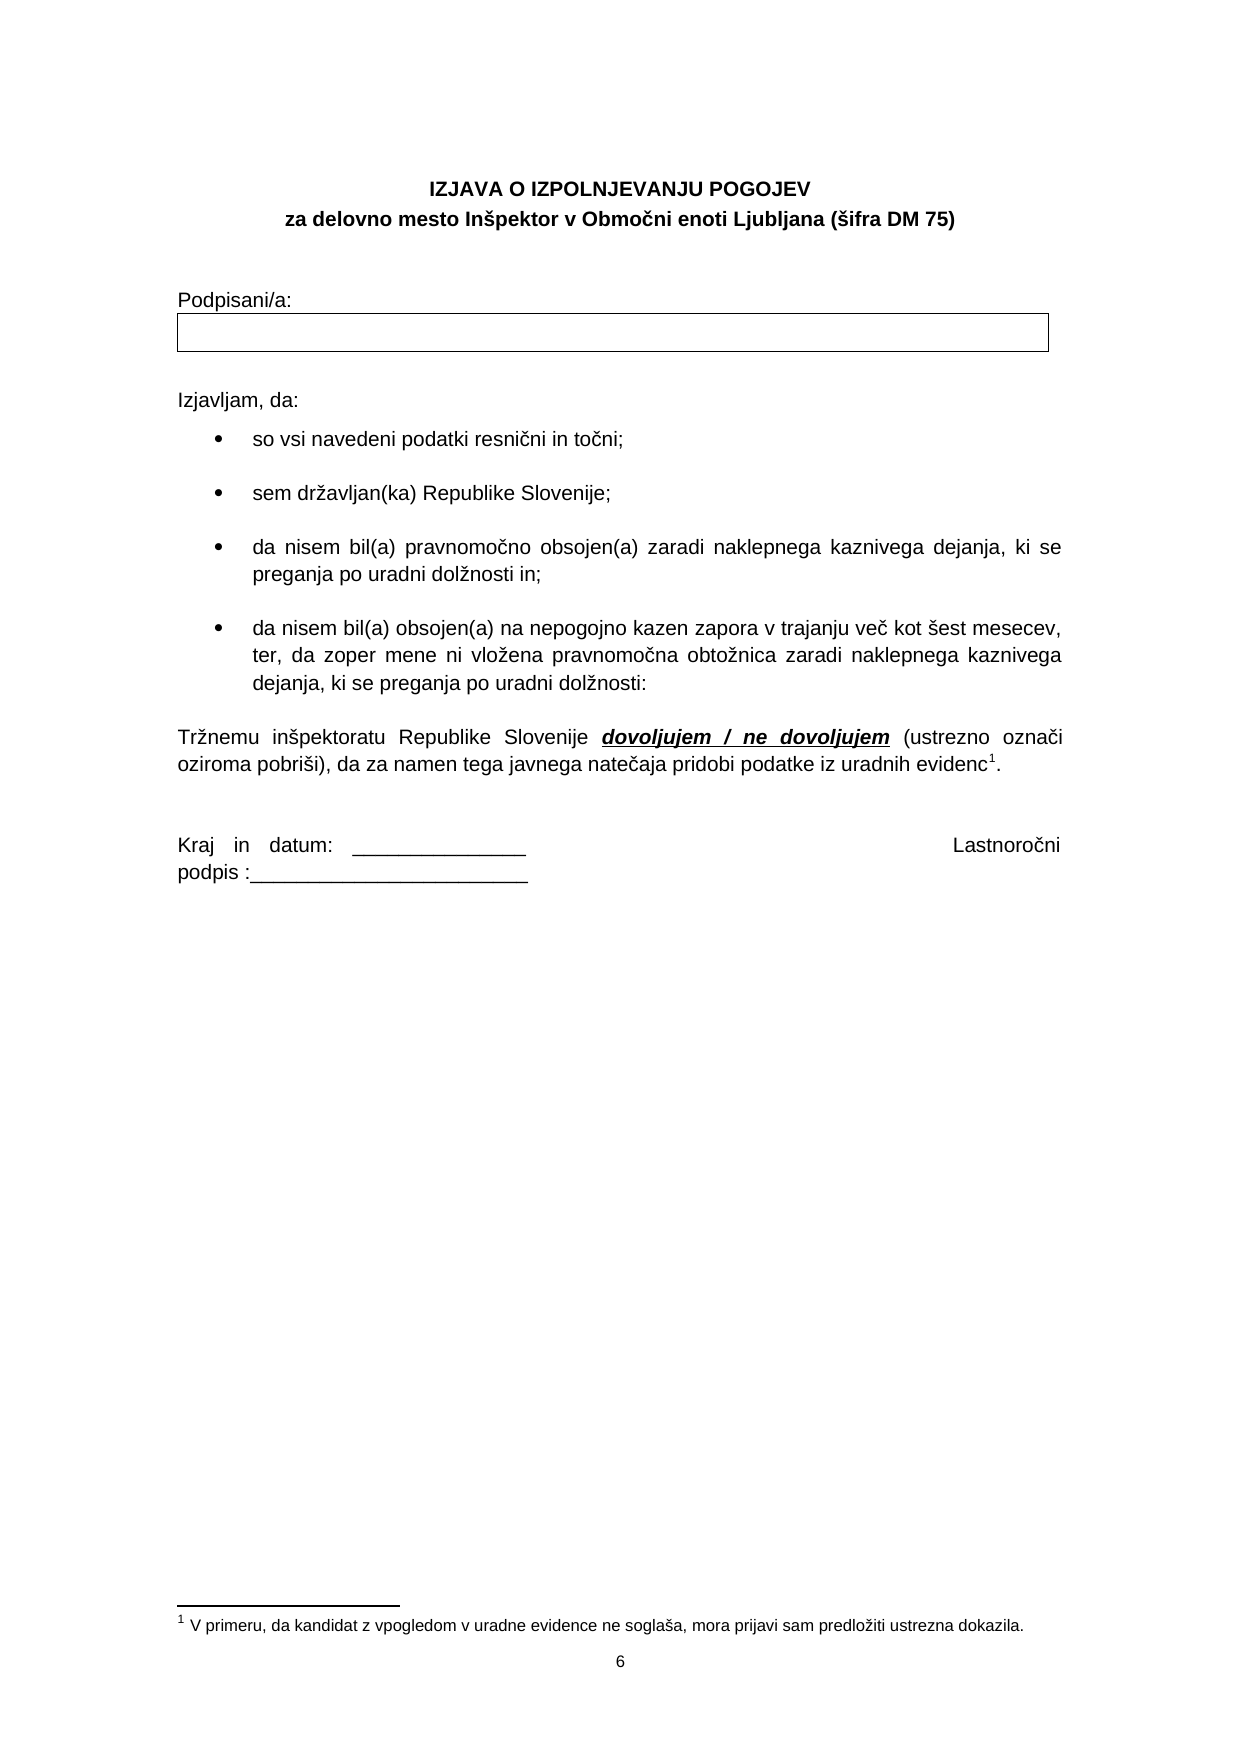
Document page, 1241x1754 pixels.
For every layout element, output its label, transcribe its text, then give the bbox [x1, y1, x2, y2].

table_header [178, 314, 1048, 351]
list so vsi navedeni podatki resnični in točni; [215, 423, 1063, 451]
text Izjavljam, da: [177, 387, 1063, 411]
list da nisem bil(a) obsojen(a) na nepogojno kazen zapora v trajanju več kot šest mesecev, ter, da zoper mene ni vložena pravnomočna obtožnica zaradi naklepnega kaznivega dejanja, ki se preganja po uradni dolžnosti: [215, 613, 1063, 694]
text Podpisani/a: [177, 286, 1063, 313]
text Kraj in datum: _______________ Lastnoročni podpis :________________________ [177, 830, 1063, 884]
list sem državljan(ka) Republike Slovenije; [215, 478, 1063, 505]
list da nisem bil(a) pravnomočno obsojen(a) zaradi naklepnega kaznivega dejanja, ki se preganja po uradni dolžnosti in; [215, 532, 1063, 586]
text Tržnemu inšpektoratu Republike Slovenije dovoljujem / ne dovoljujem (ustrezno označi oziroma pobriši), da za namen tega javnega natečaja pridobi podatke iz uradnih evidenc. [177, 721, 1063, 776]
text IZJAVA O IZPOLNJEVANJU POGOJEV [177, 177, 1063, 201]
text za delovno mesto Inšpektor v Območni enoti Ljubljana (šifra DM 75) [177, 205, 1063, 232]
